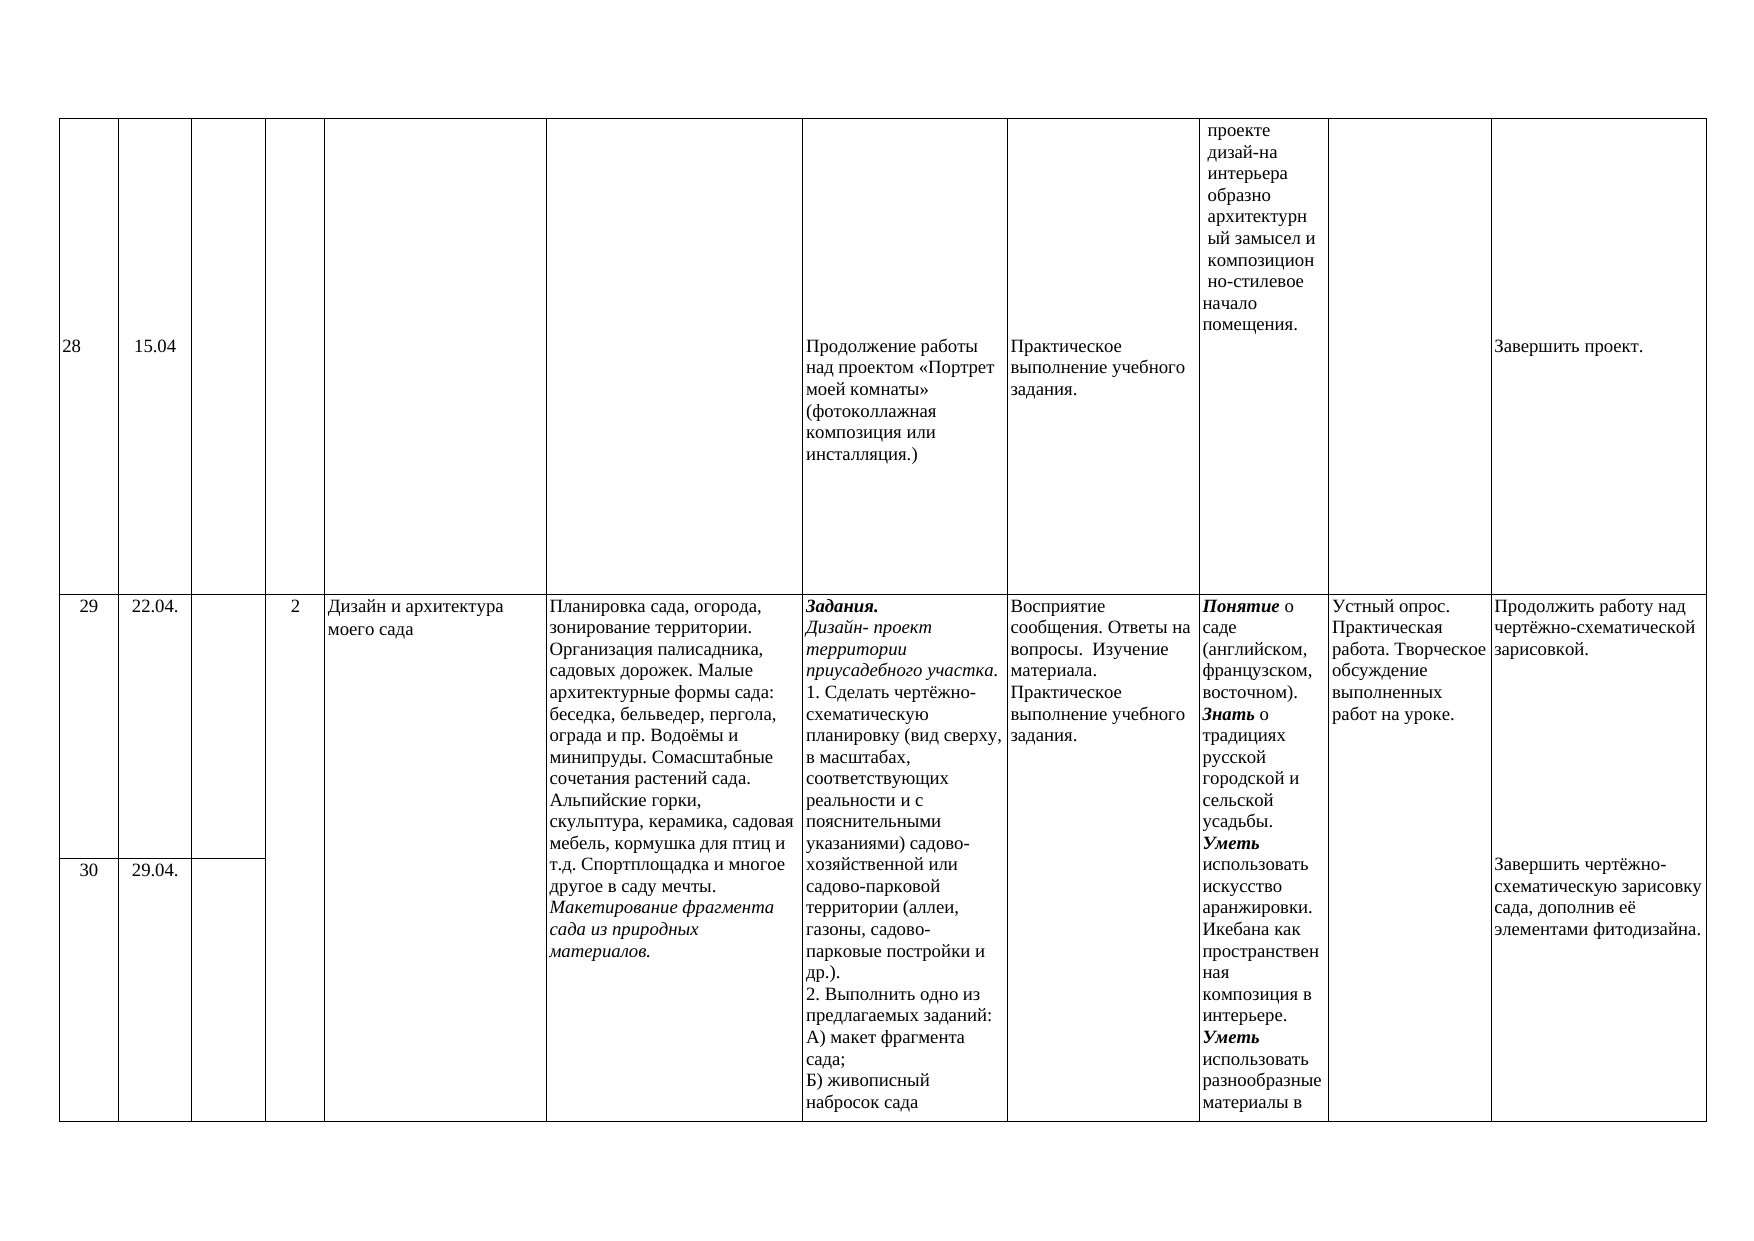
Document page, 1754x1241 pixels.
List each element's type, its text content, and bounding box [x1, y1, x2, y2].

table_cell [192, 119, 265, 593]
table_cell Устный опрос. Практическая работа. Творческое обсуждение выполненных работ на уроке. [1329, 595, 1491, 1121]
table_cell Задания. Дизайн- проект территории приусадебного участка. 1. Сделать чертёжно-схематическую планировку (вид сверху, в масштабах, соответствующих реальности и с пояснительными указаниями) садово-хозяйственной или садово-парковой территории (аллеи, газоны, садово-парковые постройки и др.). 2. Выполнить одно из предлагаемых заданий: А) макет фрагмента сада; Б) живописный набросок сада (спланированного в задании 1); В)фито-композицию [803, 595, 1007, 1121]
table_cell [547, 119, 802, 593]
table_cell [1329, 119, 1491, 593]
table_cell 29.04. [119, 859, 191, 1121]
table_cell 2 [266, 595, 324, 1121]
table_cell Восприятие сообщения. Ответы на вопросы. Изучение материала. Практическое выполнение учебного задания. [1008, 595, 1199, 1121]
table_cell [1492, 119, 1706, 593]
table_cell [325, 119, 546, 593]
table_cell 2 [266, 119, 324, 593]
table_cell 08.04. 15.04 [119, 119, 191, 593]
table_cell [192, 595, 265, 857]
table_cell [1008, 119, 1199, 593]
table_cell Планировка сада, огорода, зонирование территории. Организация палисадника, садовых дорожек. Малые архитектурные формы сада: беседка, бельведер, пергола, ограда и пр. Водоёмы и минипруды. Сомасштабные сочетания растений сада. Альпийские горки, скульптура, керамика, садовая мебель, кормушка для птиц и т.д. Спортплощадка и многое другое в саду мечты. Макетирование фрагмента сада из природных материалов. [547, 595, 802, 1121]
table_cell Понятие о саде (английском, французском, восточном). Знать о традициях русской городской и сельской усадьбы. Уметь использовать искусство аранжировки. Икебана как пространственная композиция в интерьере. Уметь использовать разнообразные материалы в макетировании. [1200, 595, 1328, 1121]
table_cell 27 28 [60, 119, 118, 593]
table_cell Продолжить работу над чертёжно-схематической зарисовкой. Завершить чертёжно-схематическую зарисовку сада, дополнив её элементами фитодизайна. [1492, 595, 1706, 1121]
table_cell [192, 859, 265, 1121]
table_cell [803, 119, 1007, 593]
table_cell Дизайн и архитектура моего сада [325, 595, 546, 1121]
table_cell 29 [60, 595, 118, 857]
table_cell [1200, 119, 1328, 593]
table_cell 30 [60, 859, 118, 1121]
table_cell 22.04. [119, 595, 191, 857]
